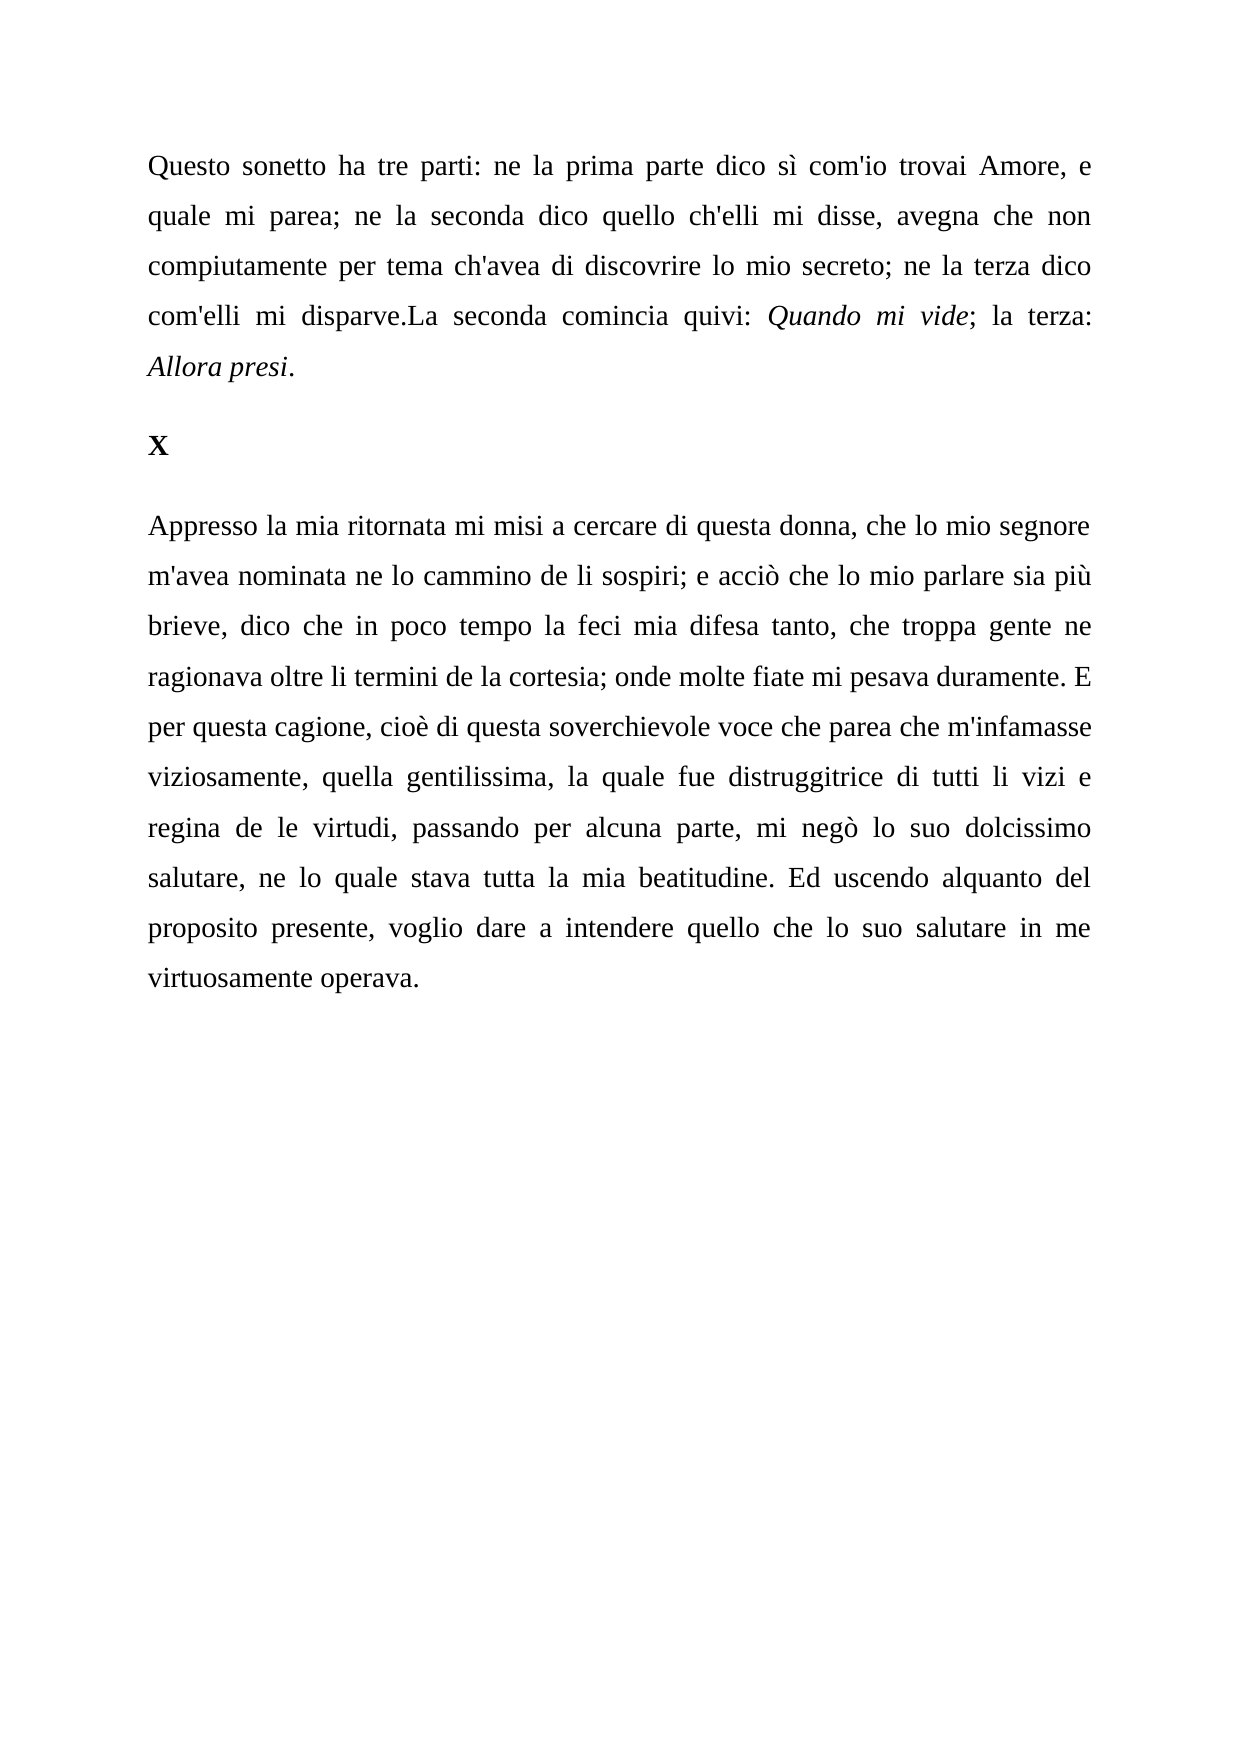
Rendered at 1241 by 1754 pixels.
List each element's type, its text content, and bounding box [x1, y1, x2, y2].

text Questo sonetto ha tre parti: ne la prima parte dico sì com'io trovai Amore, e quale mi parea; ne la seconda dico quello ch'elli mi disse, avegna che non compiutamente per tema ch'avea di discovrire lo mio secreto; ne la terza dico com'elli mi disparve.La seconda comincia quivi: Quando mi vide; la terza: Allora presi. [148, 148, 1093, 382]
text Appresso la mia ritornata mi misi a cercare di questa donna, che lo mio segnore m'avea nominata ne lo cammino de li sospiri; e acciò che lo mio parlare sia più brieve, dico che in poco tempo la feci mia difesa tanto, che troppa gente ne ragionava oltre li termini de la cortesia; onde molte fiate mi pesava duramente. E per questa cagione, cioè di questa soverchievole voce che parea che m'infamasse viziosamente, quella gentilissima, la quale fue distruggitrice di tutti li vizi e regina de le virtudi, passando per alcuna parte, mi negò lo suo dolcissimo salutare, ne lo quale stava tutta la mia beatitudine. Ed uscendo alquanto del proposito presente, voglio dare a intendere quello che lo suo salutare in me virtuosamente operava. [148, 508, 1093, 994]
text X [148, 428, 1093, 462]
